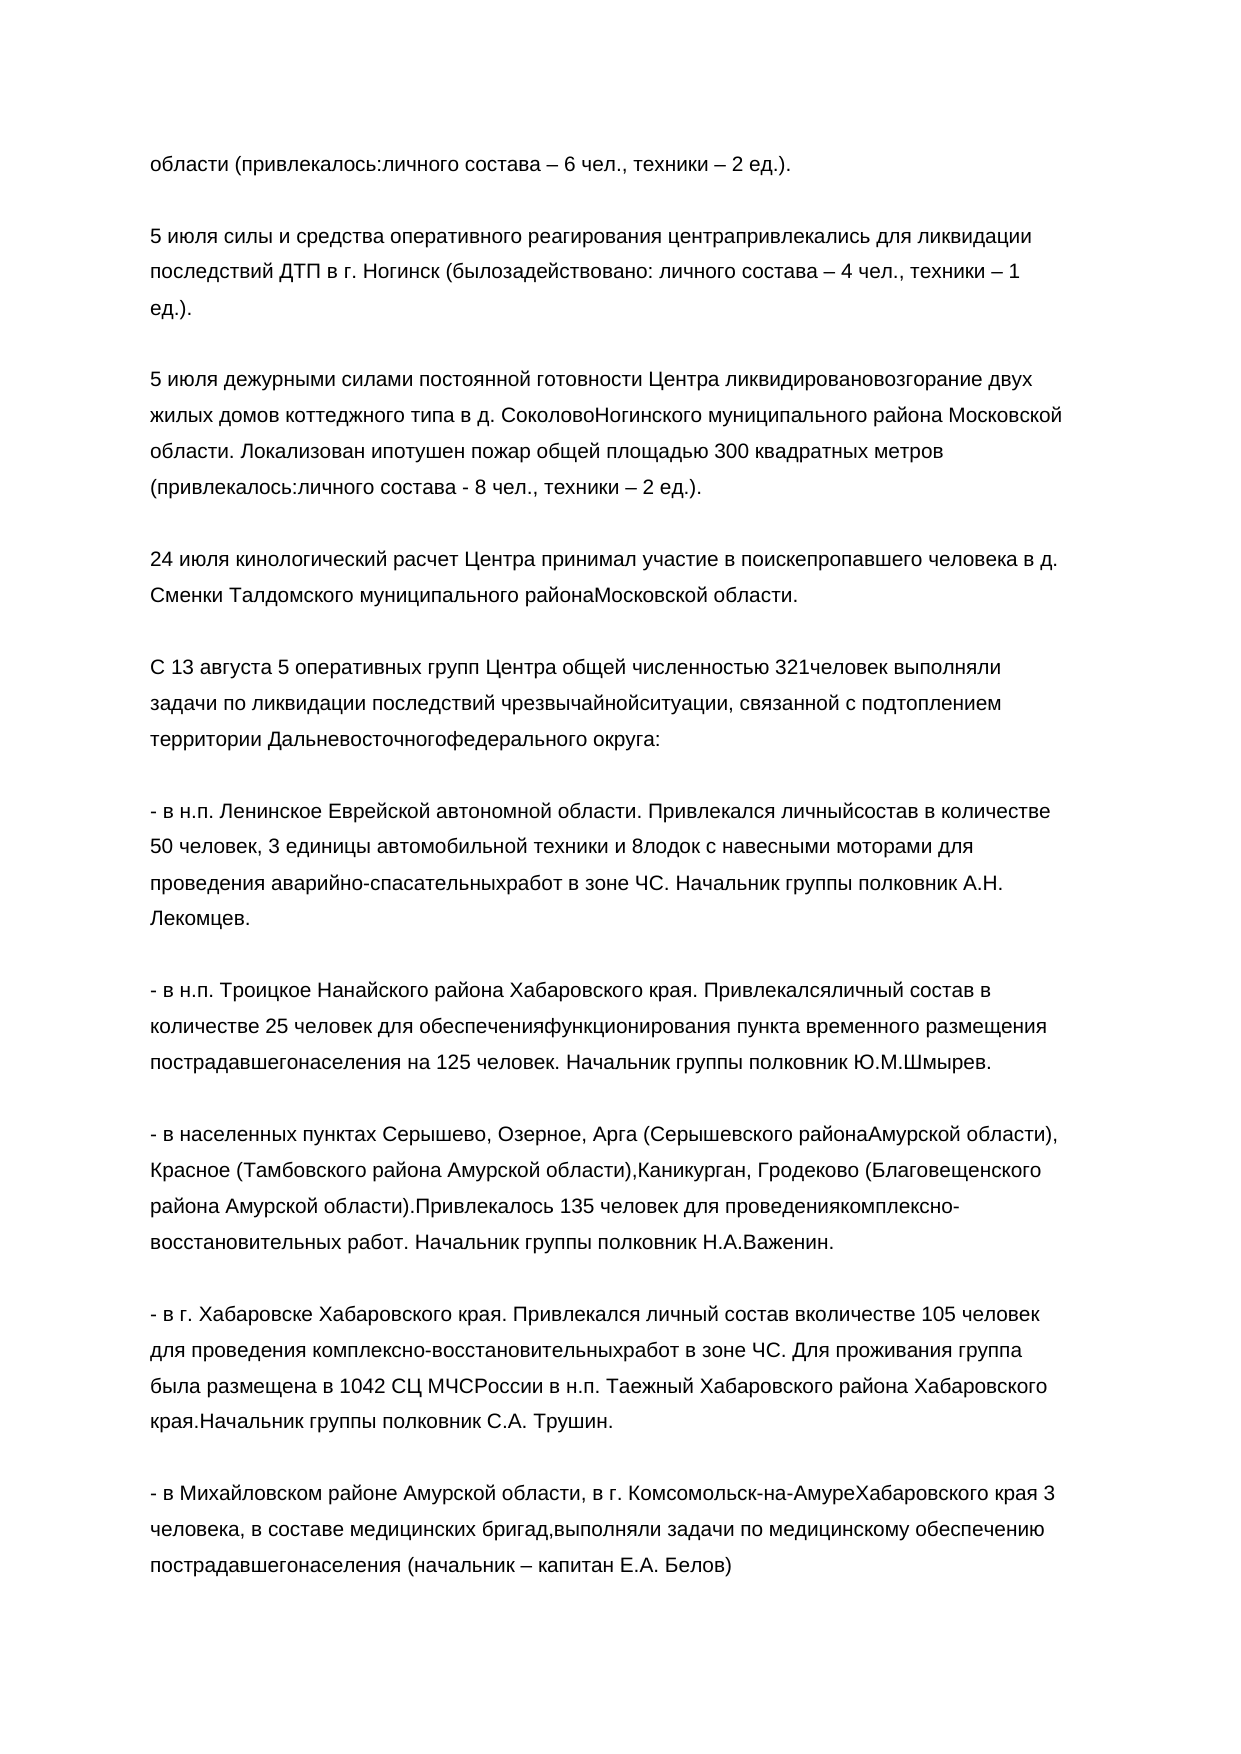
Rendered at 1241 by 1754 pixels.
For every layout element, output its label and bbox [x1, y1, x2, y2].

table_cell [140, 150, 1078, 1577]
